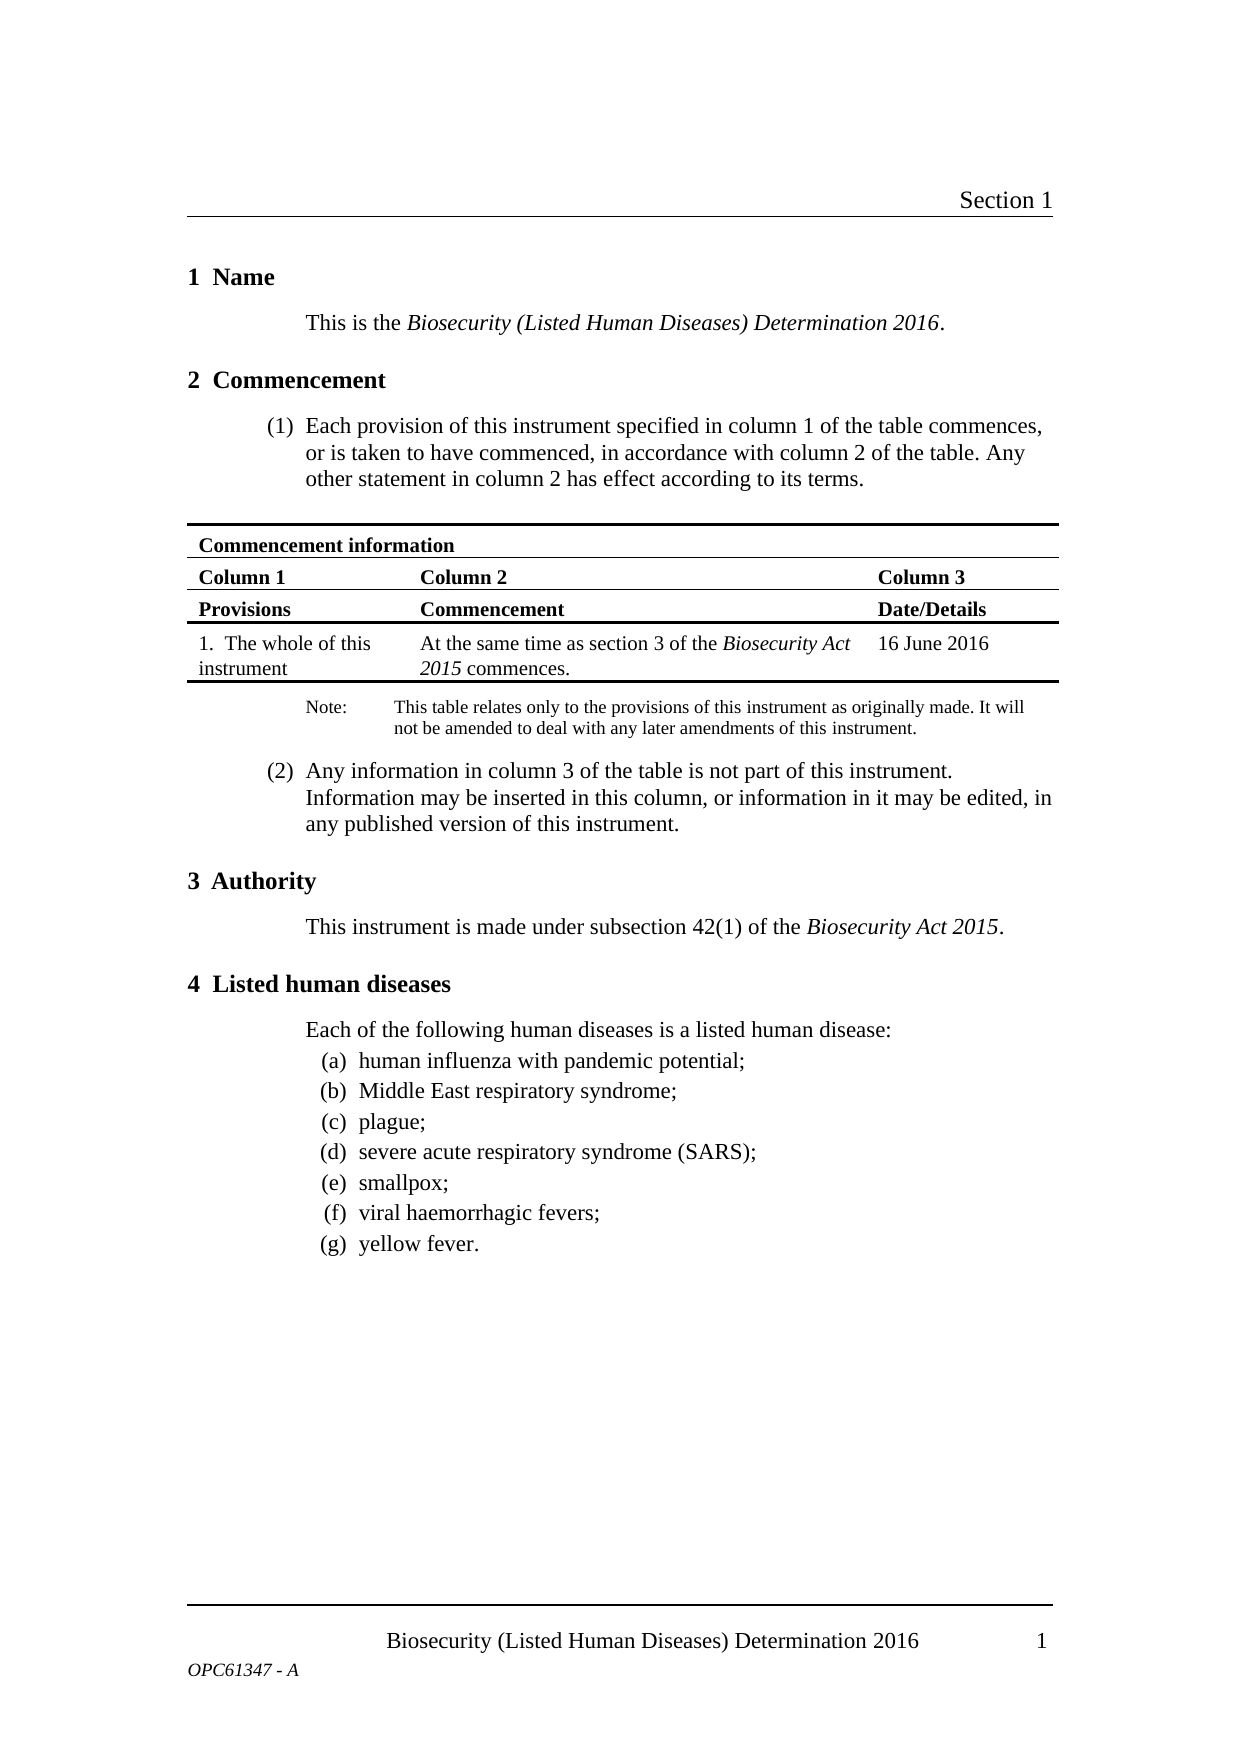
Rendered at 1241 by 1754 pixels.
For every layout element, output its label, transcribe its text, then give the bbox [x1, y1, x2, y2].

table_cell 1. The whole of this instrument [187, 624, 409, 680]
table_cell Provisions [187, 590, 409, 621]
table_cell Column 2 [409, 558, 866, 589]
table_cell Column 1 [187, 558, 409, 589]
text 2 Commencement [187, 365, 1053, 393]
text (1) Each provision of this instrument specified in column 1 of the table commences, or is taken to have commenced, in accordance with column 2 of the table. Any other statement in column 2 has effect according to its terms. [187, 412, 1053, 491]
table_cell Commencement [409, 590, 866, 621]
text This is the Biosecurity (Listed Human Diseases) Determination 2016. [187, 309, 1053, 336]
text Each of the following human diseases is a listed human disease: [187, 1016, 1053, 1043]
text 1 Name [187, 262, 1053, 291]
text 4 Listed human diseases [187, 969, 1053, 998]
table_cell At the same time as section 3 of the Biosecurity Act 2015 commences. [409, 624, 866, 680]
text 3 Authority [187, 866, 1053, 894]
text (2) Any information in column 3 of the table is not part of this instrument. Information may be inserted in this column, or information in it may be edited, in any published version of this instrument. [187, 758, 1053, 837]
text Note: This table relates only to the provisions of this instrument as originally made. It will not be amended to deal with any later amendments of this instrument. [305, 696, 1053, 739]
text This instrument is made under subsection 42(1) of the Biosecurity Act 2015. [187, 913, 1053, 940]
text (b) Middle East respiratory syndrome; [187, 1077, 1053, 1104]
text (c) plague; [187, 1108, 1053, 1134]
text (d) severe acute respiratory syndrome (SARS); [187, 1138, 1053, 1165]
text (f) viral haemorrhagic fevers; [187, 1199, 1053, 1226]
text (a) human influenza with pandemic potential; [187, 1047, 1053, 1073]
table_cell Date/Details [866, 590, 1058, 621]
table_cell 16 June 2016 [866, 624, 1058, 680]
table_header Commencement information [187, 526, 1058, 557]
text (g) yellow fever. [187, 1230, 1053, 1256]
table_cell Column 3 [866, 558, 1058, 589]
text (e) smallpox; [187, 1169, 1053, 1195]
